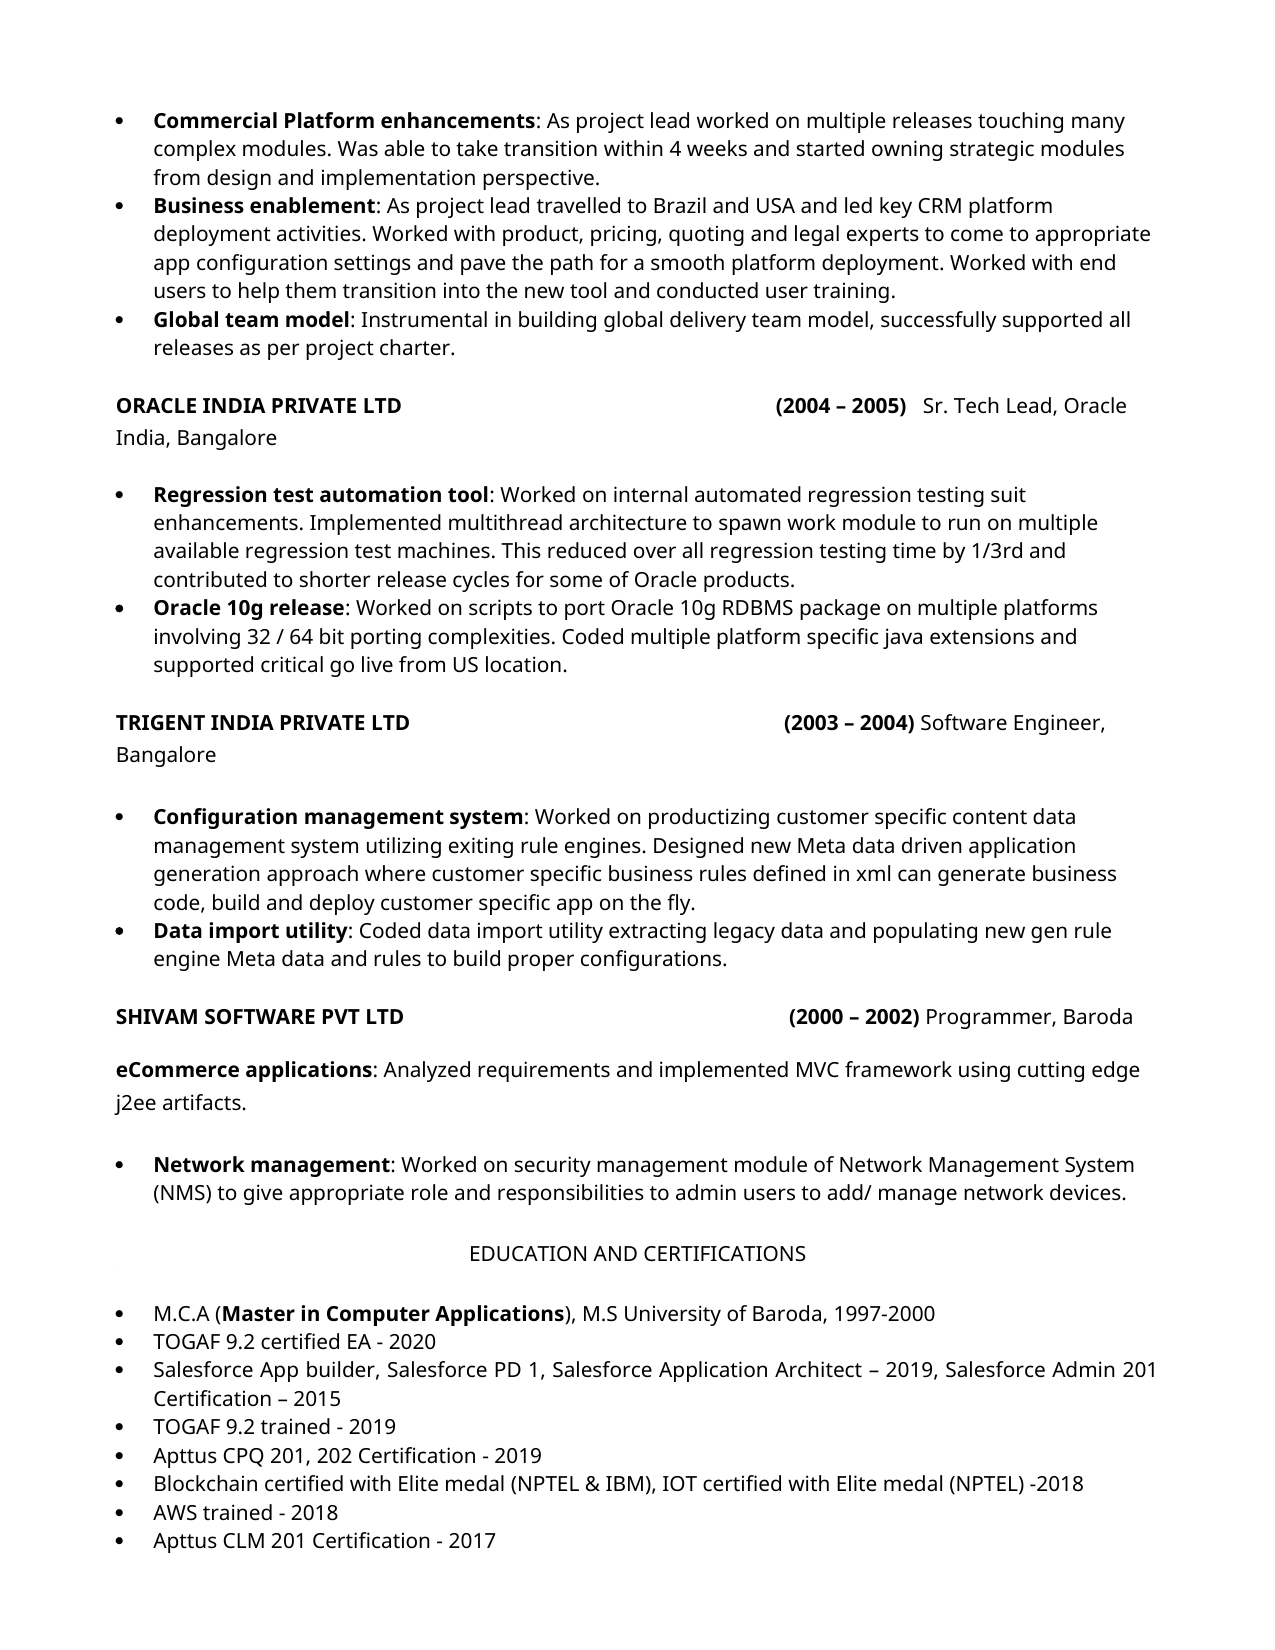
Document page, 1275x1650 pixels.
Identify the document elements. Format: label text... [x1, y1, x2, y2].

table_cell EDUCATION AND CERTIFICATIONS [114, 1238, 1161, 1297]
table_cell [114, 75, 1161, 478]
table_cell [114, 1297, 1161, 1556]
table_cell Regression test automation tool: Worked on internal automated regression testing suit enhancements. Implemented multithread architecture to spawn work module to run on multiple available regression test machines. This reduced over all regression testing time by 1/3rd and contributed to shorter release cycles for some of Oracle products. Oracle 10g release: Worked on scripts to port Oracle 10g RDBMS package on multiple platforms involving 32 / 64 bit porting complexities. Coded multiple platform specific java extensions and supported critical go live from US location. TRIGENT INDIA PRIVATE LTD (2003 – 2004) Software Engineer, Bangalore Configuration management system: Worked on productizing customer specific content data management system utilizing exiting rule engines. Designed new Meta data driven application generation approach where customer specific business rules defined in xml can generate business code, build and deploy customer specific app on the fly. Data import utility: Coded data import utility extracting legacy data and populating new gen rule engine Meta data and rules to build proper configurations. SHIVAM SOFTWARE PVT LTD (2000 – 2002) Programmer, Baroda eCommerce applications: Analyzed requirements and implemented MVC framework using cutting edge j2ee artifacts. Network management: Worked on security management module of Network Management System (NMS) to give appropriate role and responsibilities to admin users to add/ manage network devices. [114, 478, 1161, 1237]
